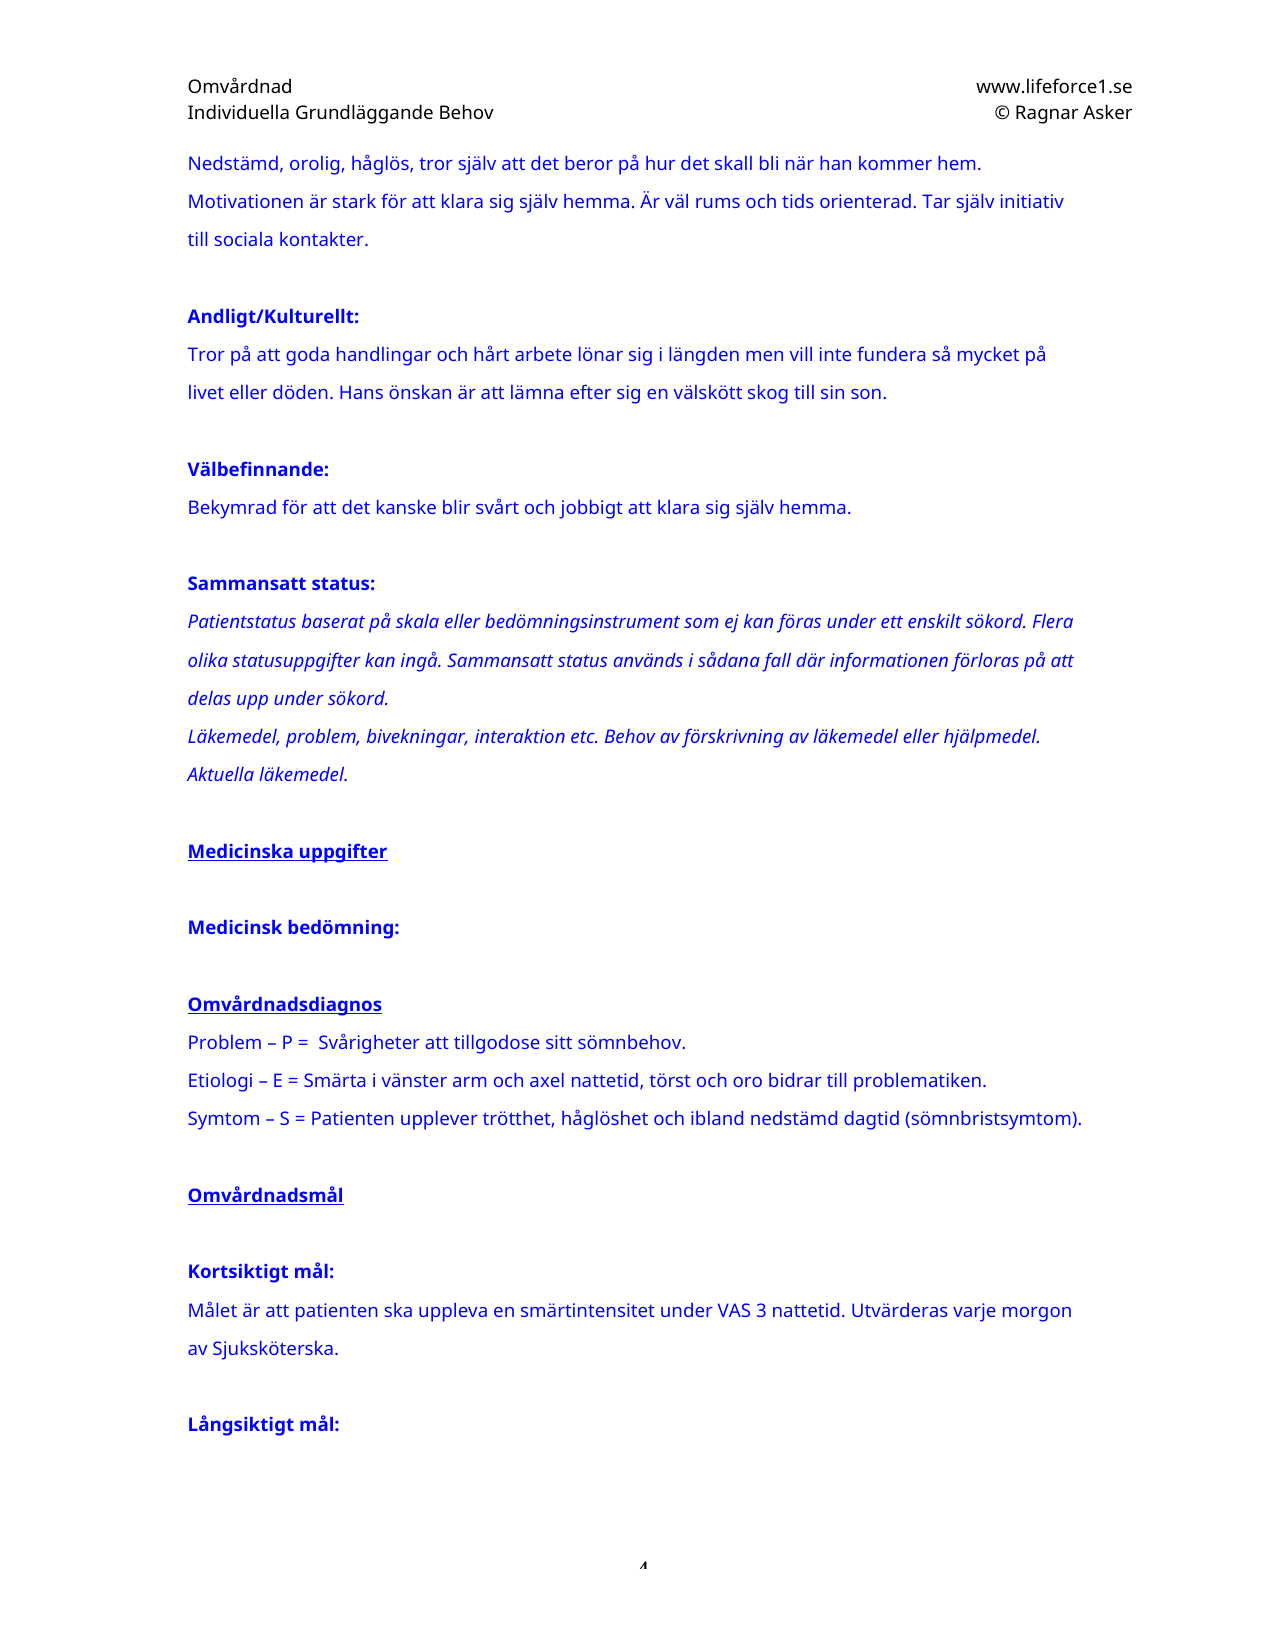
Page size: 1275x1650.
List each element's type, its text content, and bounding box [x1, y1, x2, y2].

text Medicinsk bedömning: [187, 914, 1087, 940]
text Läkemedel, problem, bivekningar, interaktion etc. Behov av förskrivning av läkemedel eller hjälpmedel. Aktuella läkemedel. [187, 723, 1087, 787]
text Omvårdnadsmål [187, 1182, 1087, 1208]
text Bekymrad för att det kanske blir svårt och jobbigt att klara sig själv hemma. [187, 494, 1087, 519]
text Välbefinnande: [187, 456, 1087, 481]
text Problem – P = Svårigheter att tillgodose sitt sömnbehov. [187, 1029, 1087, 1055]
text Patientstatus baserat på skala eller bedömningsinstrument som ej kan föras under ett enskilt sökord. Flera olika statusuppgifter kan ingå. Sammansatt status används i sådana fall där informationen förloras på att delas upp under sökord. [187, 609, 1087, 711]
text Tror på att goda handlingar och hårt arbete lönar sig i längden men vill inte fundera så mycket på livet eller döden. Hans önskan är att lämna efter sig en välskött skog till sin son. [187, 341, 1087, 405]
text Sammansatt status: [187, 571, 1087, 596]
text Medicinska uppgifter [187, 838, 1087, 864]
text Andligt/Kulturellt: [187, 303, 1087, 328]
text Målet är att patienten ska uppleva en smärtintensitet under VAS 3 nattetid. Utvärderas varje morgon av Sjuksköterska. [187, 1297, 1087, 1361]
text Symtom – S = Patienten upplever trötthet, håglöshet och ibland nedstämd dagtid (sömnbristsymtom). [187, 1106, 1087, 1131]
text Omvårdnadsdiagnos [187, 991, 1087, 1017]
text Kortsiktigt mål: [187, 1259, 1087, 1284]
text Nedstämd, orolig, håglös, tror själv att det beror på hur det skall bli när han kommer hem. Motivationen är stark för att klara sig själv hemma. Är väl rums och tids orienterad. Tar själv initiativ till sociala kontakter. [187, 150, 1087, 252]
text Etiologi – E = Smärta i vänster arm och axel nattetid, törst och oro bidrar till problematiken. [187, 1067, 1087, 1093]
text Långsiktigt mål: [187, 1412, 1087, 1437]
